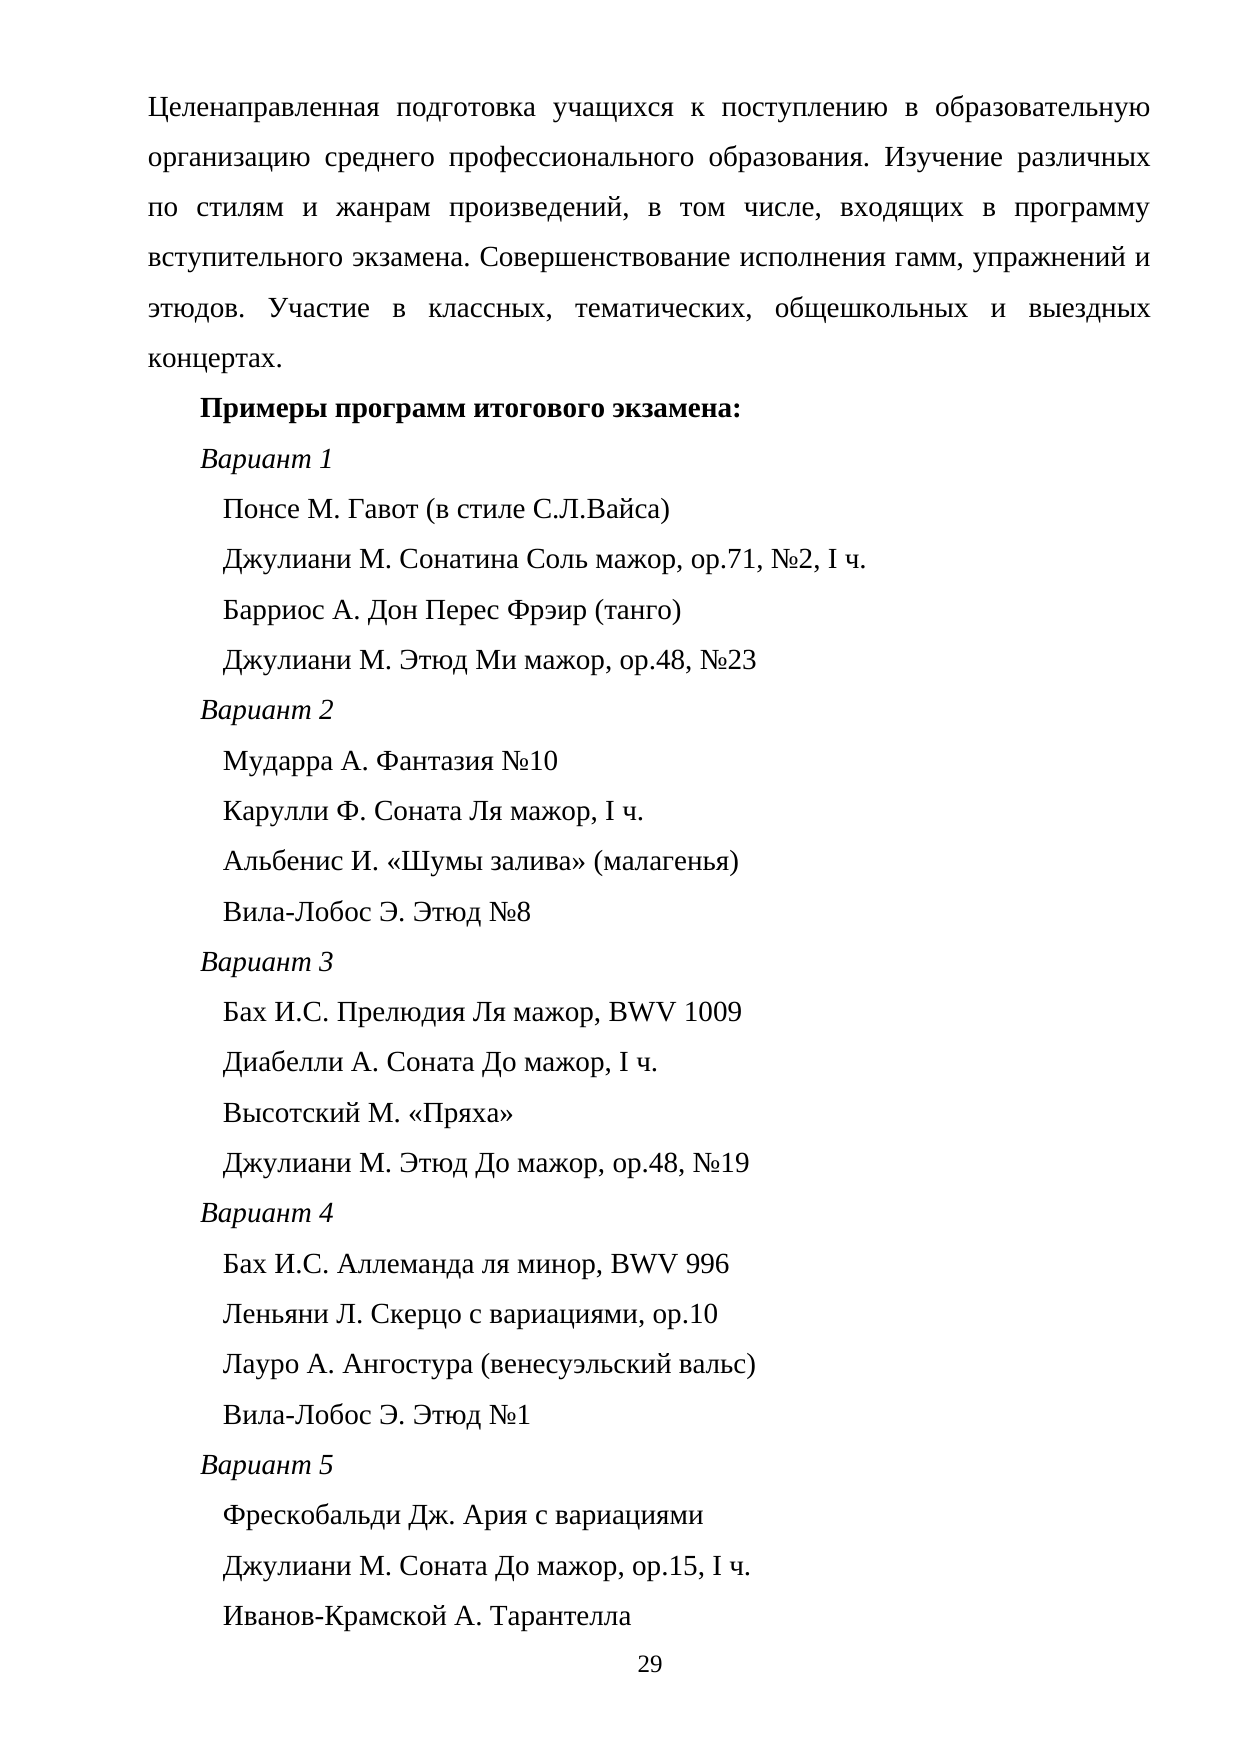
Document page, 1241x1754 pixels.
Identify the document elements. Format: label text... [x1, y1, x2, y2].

text Вариант 2 [148, 692, 1152, 726]
text Вариант 5 [148, 1447, 1152, 1481]
text Понсе М. Гавот (в стиле С.Л.Вайса) [148, 491, 1152, 525]
text Вариант 3 [148, 944, 1152, 977]
text Иванов-Крамской А. Тарантелла [148, 1598, 1152, 1632]
text Высотский М. «Пряха» [148, 1095, 1152, 1128]
text Джулиани М. Этюд До мажор, ор.48, №19 [148, 1145, 1152, 1179]
text Вариант 4 [148, 1196, 1152, 1229]
text Вила-Лобос Э. Этюд №8 [148, 894, 1152, 927]
text Карулли Ф. Соната Ля мажор, I ч. [148, 793, 1152, 827]
text Альбенис И. «Шумы залива» (малагенья) [148, 843, 1152, 877]
text Диабелли А. Соната До мажор, I ч. [148, 1044, 1152, 1078]
text Джулиани М. Сонатина Соль мажор, ор.71, №2, I ч. [148, 541, 1152, 575]
text Фрескобальди Дж. Ария с вариациями [148, 1497, 1152, 1531]
text Лауро А. Ангостура (венесуэльский вальс) [148, 1346, 1152, 1380]
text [148, 89, 1152, 374]
text Джулиани М. Этюд Ми мажор, ор.48, №23 [148, 642, 1152, 676]
text Бах И.С. Прелюдия Ля мажор, BWV 1009 [148, 994, 1152, 1028]
text Вариант 1 [148, 441, 1152, 474]
text Мударра А. Фантазия №10 [148, 743, 1152, 776]
text Леньяни Л. Скерцо с вариациями, ор.10 [148, 1296, 1152, 1330]
text Джулиани М. Соната До мажор, ор.15, I ч. [148, 1548, 1152, 1581]
text Вила-Лобос Э. Этюд №1 [148, 1397, 1152, 1430]
text Бах И.С. Аллеманда ля минор, BWV 996 [148, 1246, 1152, 1279]
text Примеры программ итогового экзамена: [148, 391, 1152, 424]
text Барриос А. Дон Перес Фрэир (танго) [148, 592, 1152, 625]
